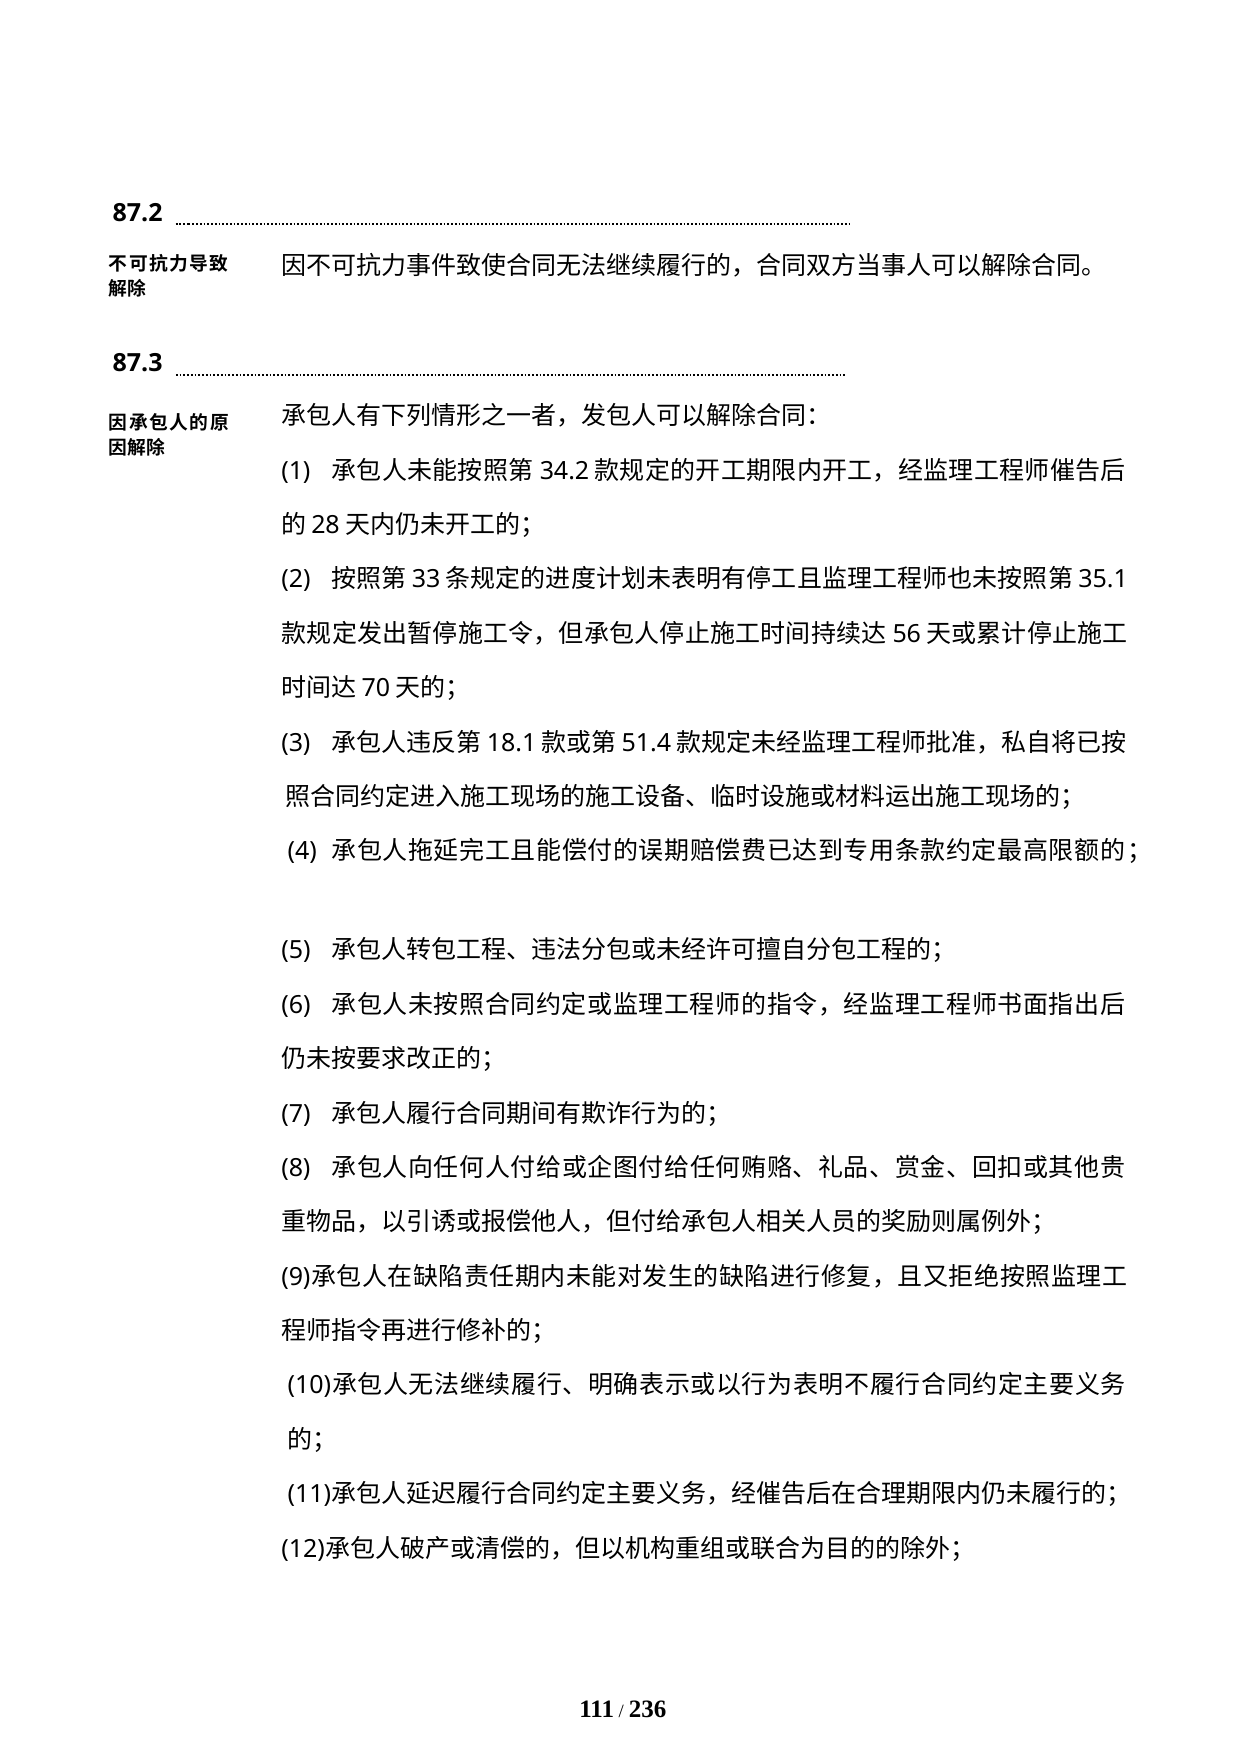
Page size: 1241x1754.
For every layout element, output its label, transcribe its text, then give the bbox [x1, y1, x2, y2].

text 承包人有下列情形之一者，发包人可以解除合同： [281, 396, 1128, 432]
list 承包人未按照合同约定或监理工程师的指令，经监理工程师书面指出后仍未按要求改正的； [281, 984, 1128, 1075]
text 87.2 [112, 195, 1128, 229]
text 因不可抗力事件致使合同无法继续履行的，合同双方当事人可以解除合同。 [281, 246, 1128, 282]
text (12)承包人破产或清偿的，但以机构重组或联合为目的的除外； [281, 1528, 1128, 1564]
text (11)承包人延迟履行合同约定主要义务，经催告后在合理期限内仍未履行的； [287, 1474, 1128, 1510]
text 87.3 [112, 345, 1128, 379]
list 承包人转包工程、违法分包或未经许可擅自分包工程的； [281, 930, 1128, 966]
text (10)承包人无法继续履行、明确表示或以行为表明不履行合同约定主要义务的； [287, 1365, 1128, 1456]
list 按照第33条规定的进度计划未表明有停工且监理工程师也未按照第35.1款规定发出暂停施工令，但承包人停止施工时间持续达56天或累计停止施工时间达70天的； [281, 559, 1128, 704]
text (9)承包人在缺陷责任期内未能对发生的缺陷进行修复，且又拒绝按照监理工程师指令再进行修补的； [281, 1256, 1128, 1347]
list 承包人未能按照第34.2款规定的开工期限内开工，经监理工程师催告后的28天内仍未开工的； [281, 450, 1128, 541]
list 承包人向任何人付给或企图付给任何贿赂、礼品、赏金、回扣或其他贵重物品，以引诱或报偿他人，但付给承包人相关人员的奖励则属例外； [281, 1147, 1128, 1238]
list 承包人违反第18.1款或第51.4款规定未经监理工程师批准，私自将已按照合同约定进入施工现场的施工设备、临时设施或材料运出施工现场的； [281, 722, 1128, 813]
list 承包人拖延完工且能偿付的误期赔偿费已达到专用条款约定最高限额的； [287, 831, 1128, 915]
list 承包人履行合同期间有欺诈行为的； [281, 1093, 1128, 1129]
